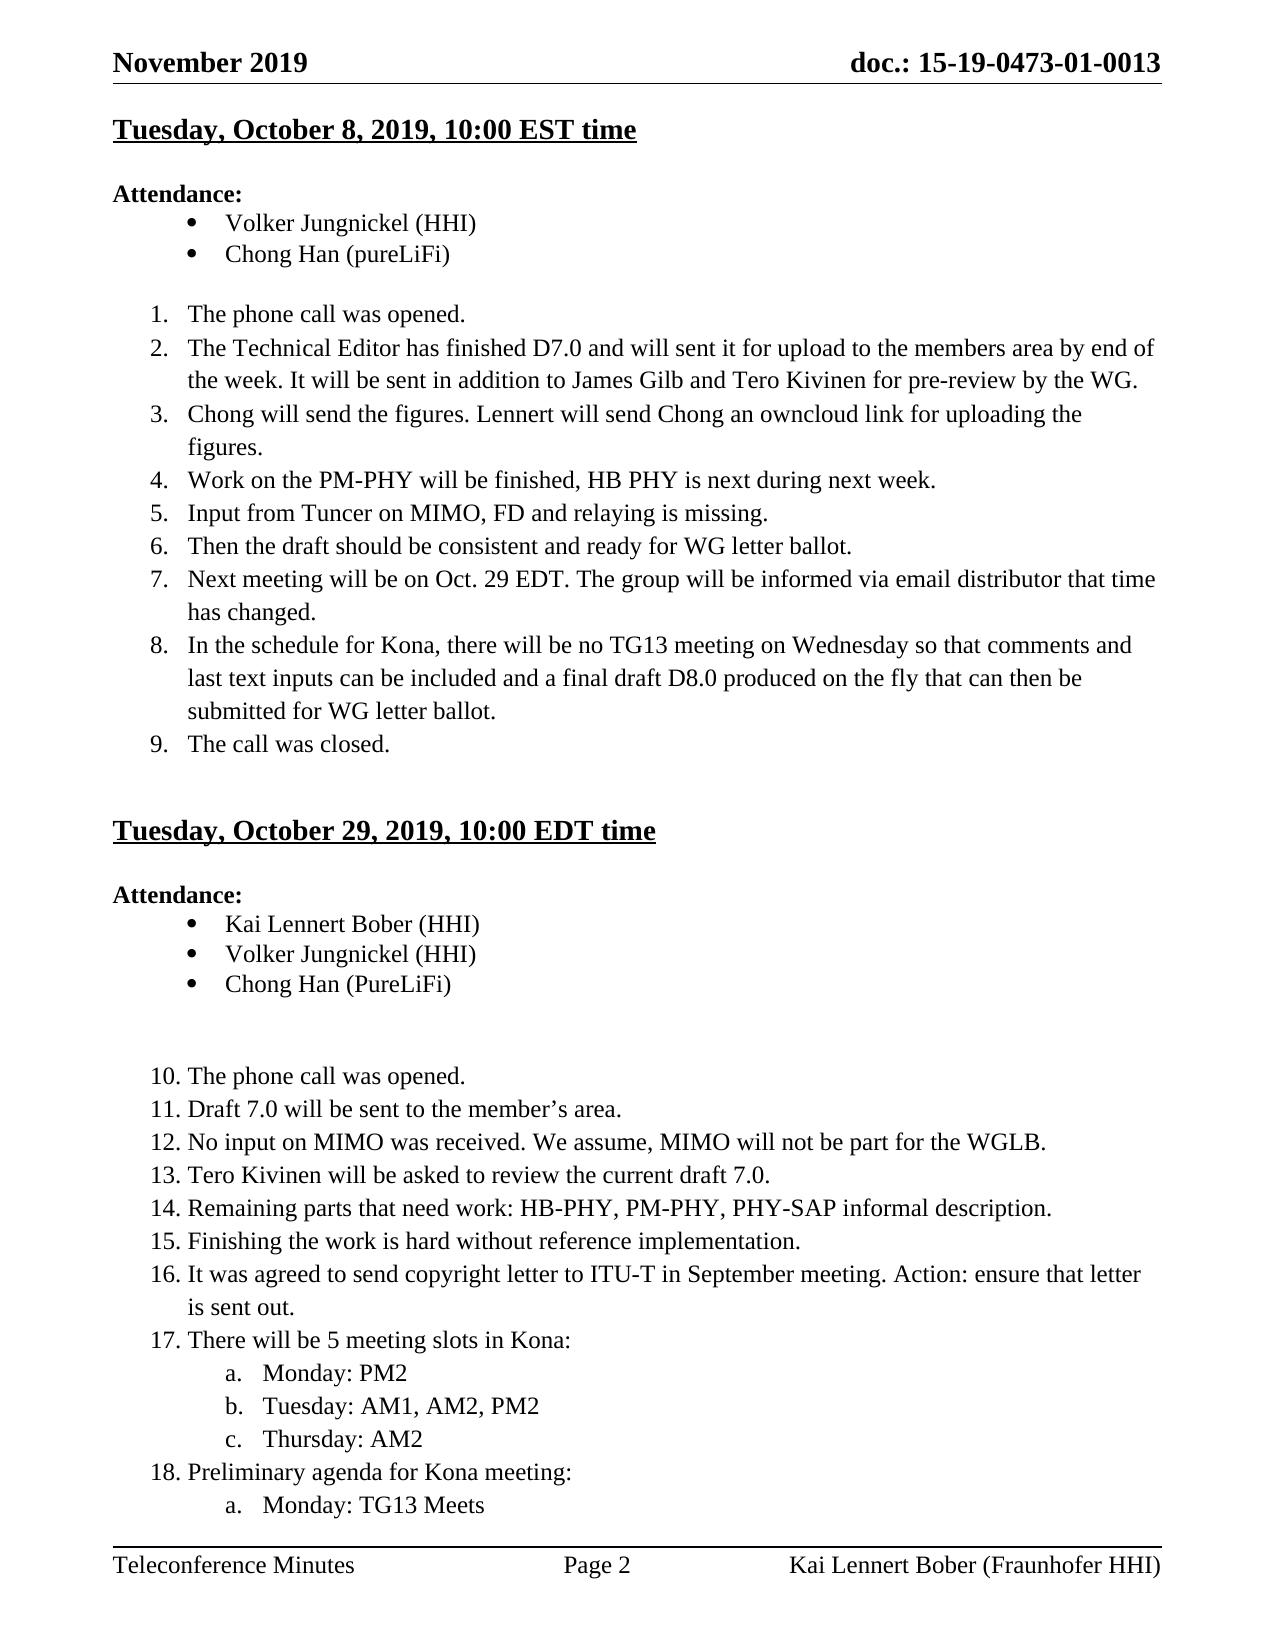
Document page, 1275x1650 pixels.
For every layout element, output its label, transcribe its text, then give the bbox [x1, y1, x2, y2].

list The call was closed. [150, 729, 1162, 758]
list Remaining parts that need work: HB-PHY, PM-PHY, PHY-SAP informal description. [150, 1193, 1162, 1222]
list Kai Lennert Bober (HHI) [187, 909, 1162, 937]
text Attendance: [112, 179, 1162, 208]
list No input on MIMO was received. We assume, MIMO will not be part for the WGLB. [150, 1127, 1162, 1156]
list Chong Han (pureLiFi) [187, 239, 1162, 267]
list Work on the PM-PHY will be finished, HB PHY is next during next week. [150, 465, 1162, 493]
list Monday: PM2 [225, 1358, 1162, 1387]
list It was agreed to send copyright letter to ITU-T in September meeting. Action: ensure that letter is sent out. [150, 1259, 1162, 1321]
list Then the draft should be consistent and ready for WG letter ballot. [150, 531, 1162, 559]
list The phone call was opened. [150, 299, 1162, 328]
text Tuesday, October 29, 2019, 10:00 EDT time [112, 813, 1162, 846]
text Tuesday, October 8, 2019, 10:00 EST time [112, 112, 1162, 146]
list Preliminary agenda for Kona meeting: [150, 1457, 1162, 1486]
text Attendance: [112, 880, 1162, 909]
list Volker Jungnickel (HHI) [187, 208, 1162, 237]
list Chong will send the figures. Lennert will send Chong an owncloud link for uploading the figures. [150, 399, 1162, 460]
list Tero Kivinen will be asked to review the current draft 7.0. [150, 1160, 1162, 1189]
list The Technical Editor has finished D7.0 and will sent it for upload to the members area by end of the week. It will be sent in addition to James Gilb and Tero Kivinen for pre-review by the WG. [150, 333, 1162, 394]
list Input from Tuncer on MIMO, FD and relaying is missing. [150, 498, 1162, 526]
list Draft 7.0 will be sent to the member’s area. [150, 1094, 1162, 1123]
list Next meeting will be on Oct. 29 EDT. The group will be informed via email distributor that time has changed. [150, 564, 1162, 626]
list Finishing the work is hard without reference implementation. [150, 1226, 1162, 1255]
list Monday: TG13 Meets [225, 1491, 1162, 1519]
list In the schedule for Kona, there will be no TG13 meeting on Wednesday so that comments and last text inputs can be included and a final draft D8.0 produced on the fly that can then be submitted for WG letter ballot. [150, 630, 1162, 724]
list Volker Jungnickel (HHI) [187, 939, 1162, 968]
list Thursday: AM2 [225, 1424, 1162, 1453]
list There will be 5 meeting slots in Kona: [150, 1325, 1162, 1354]
list Chong Han (PureLiFi) [187, 969, 1162, 998]
list The phone call was opened. [150, 1061, 1162, 1090]
list Tuesday: AM1, AM2, PM2 [225, 1391, 1162, 1420]
